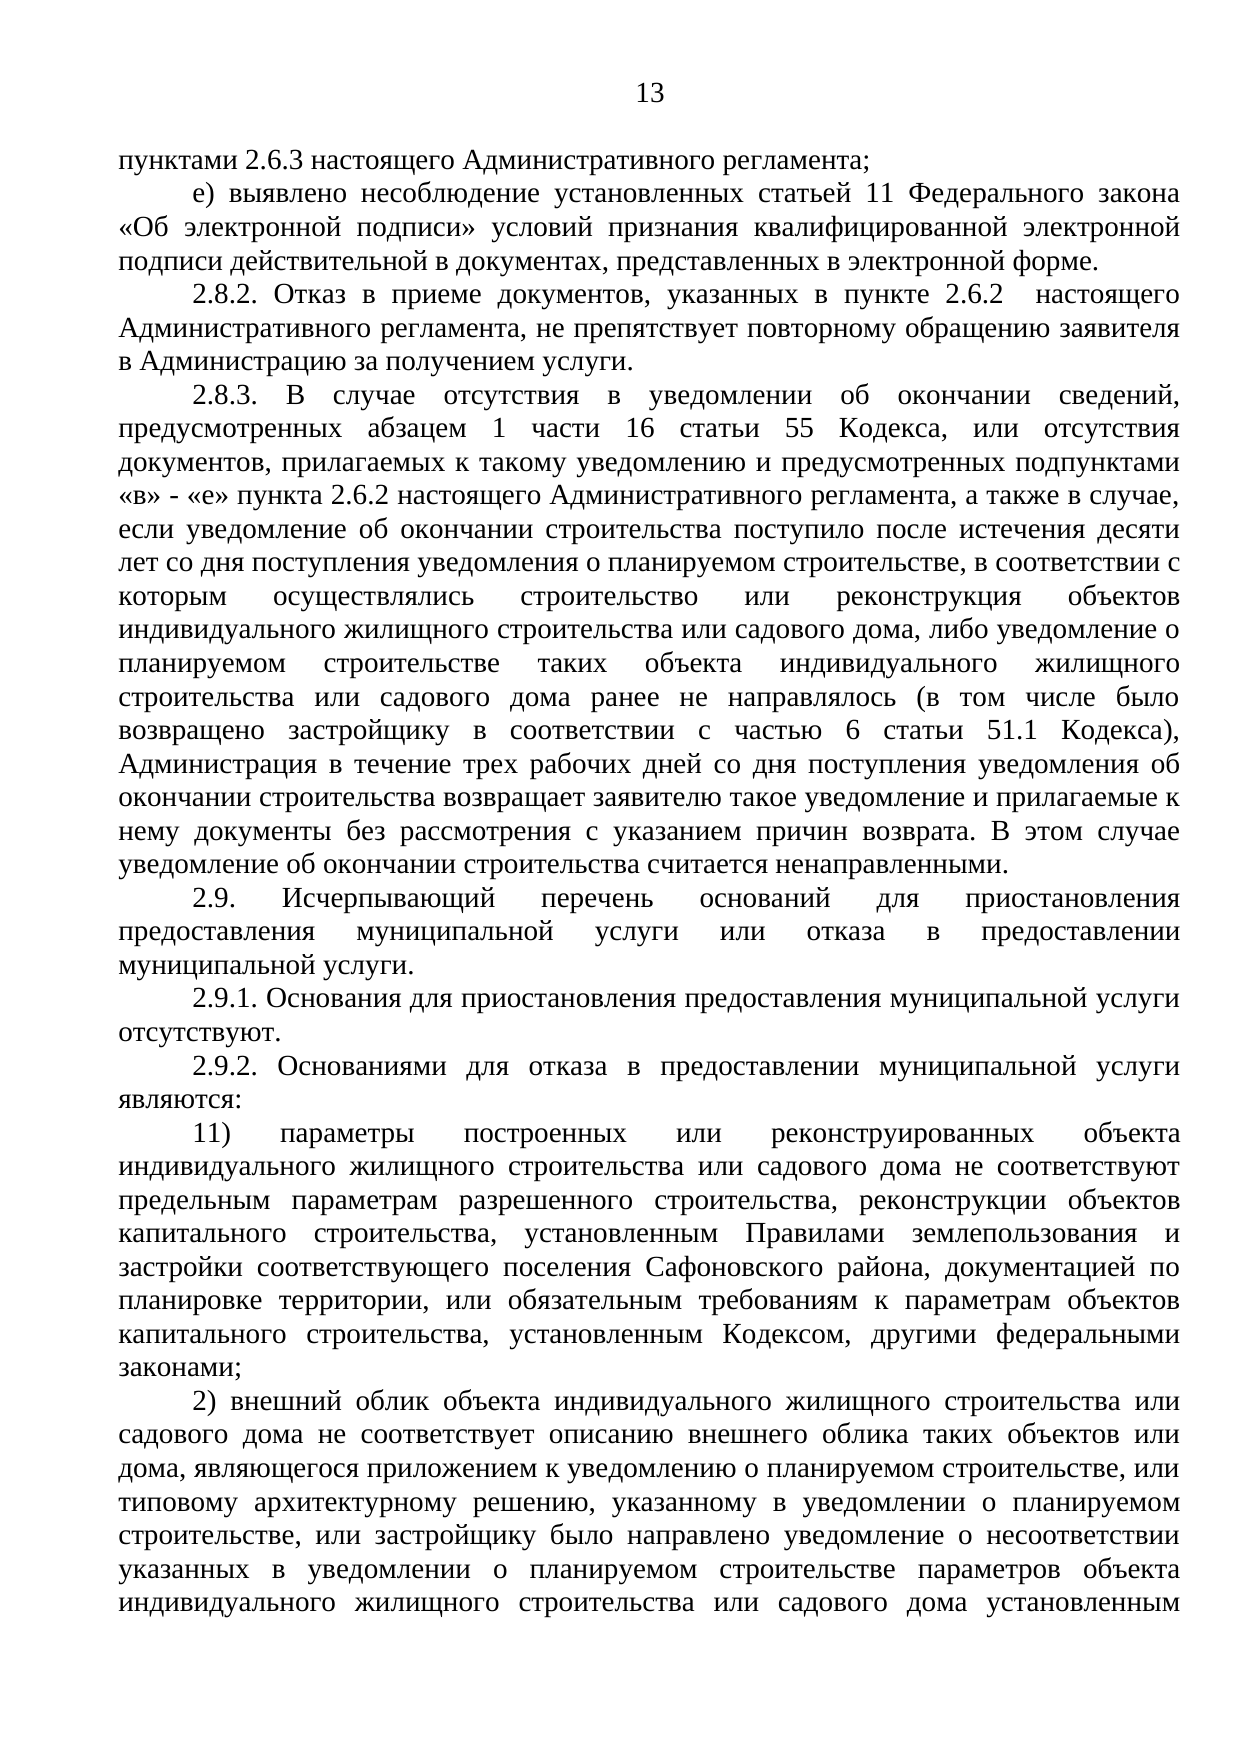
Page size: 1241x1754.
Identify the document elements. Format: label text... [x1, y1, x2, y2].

text 2.9. Исчерпывающий перечень оснований для приостановления предоставления муниципальной услуги или отказа в предоставлении муниципальной услуги. [118, 880, 1181, 981]
text 2.9.2. Основаниями для отказа в предоставлении муниципальной услуги являются: [118, 1048, 1181, 1115]
text 11) параметры построенных или реконструированных объекта индивидуального жилищного строительства или садового дома не соответствуют предельным параметрам разрешенного строительства, реконструкции объектов капитального строительства, установленным Правилами землепользования и застройки соответствующего поселения Сафоновского района, документацией по планировке территории, или обязательным требованиям к параметрам объектов капитального строительства, установленным Кодексом, другими федеральными законами; [118, 1115, 1181, 1383]
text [118, 142, 1181, 176]
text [118, 1383, 1181, 1618]
text е) выявлено несоблюдение установленных статьей 11 Федерального закона «Об электронной подписи» условий признания квалифицированной электронной подписи действительной в документах, представленных в электронной форме. [118, 176, 1181, 276]
text 2.9.1. Основания для приостановления предоставления муниципальной услуги отсутствуют. [118, 981, 1181, 1048]
text 2.8.2. Отказ в приеме документов, указанных в пункте 2.6.2 настоящего Административного регламента, не препятствует повторному обращению заявителя в Администрацию за получением услуги. [118, 276, 1181, 377]
text 2.8.3. В случае отсутствия в уведомлении об окончании сведений, предусмотренных абзацем 1 части 16 статьи 55 Кодекса, или отсутствия документов, прилагаемых к такому уведомлению и предусмотренных подпунктами «в» - «е» пункта 2.6.2 настоящего Административного регламента, а также в случае, если уведомление об окончании строительства поступило после истечения десяти лет со дня поступления уведомления о планируемом строительстве, в соответствии с которым осуществлялись строительство или реконструкция объектов индивидуального жилищного строительства или садового дома, либо уведомление о планируемом строительстве таких объекта индивидуального жилищного строительства или садового дома ранее не направлялось (в том числе было возвращено застройщику в соответствии с частью 6 статьи 51.1 Кодекса), Администрация в течение трех рабочих дней со дня поступления уведомления об окончании строительства возвращает заявителю такое уведомление и прилагаемые к нему документы без рассмотрения с указанием причин возврата. В этом случае уведомление об окончании строительства считается ненаправленными. [118, 377, 1181, 880]
